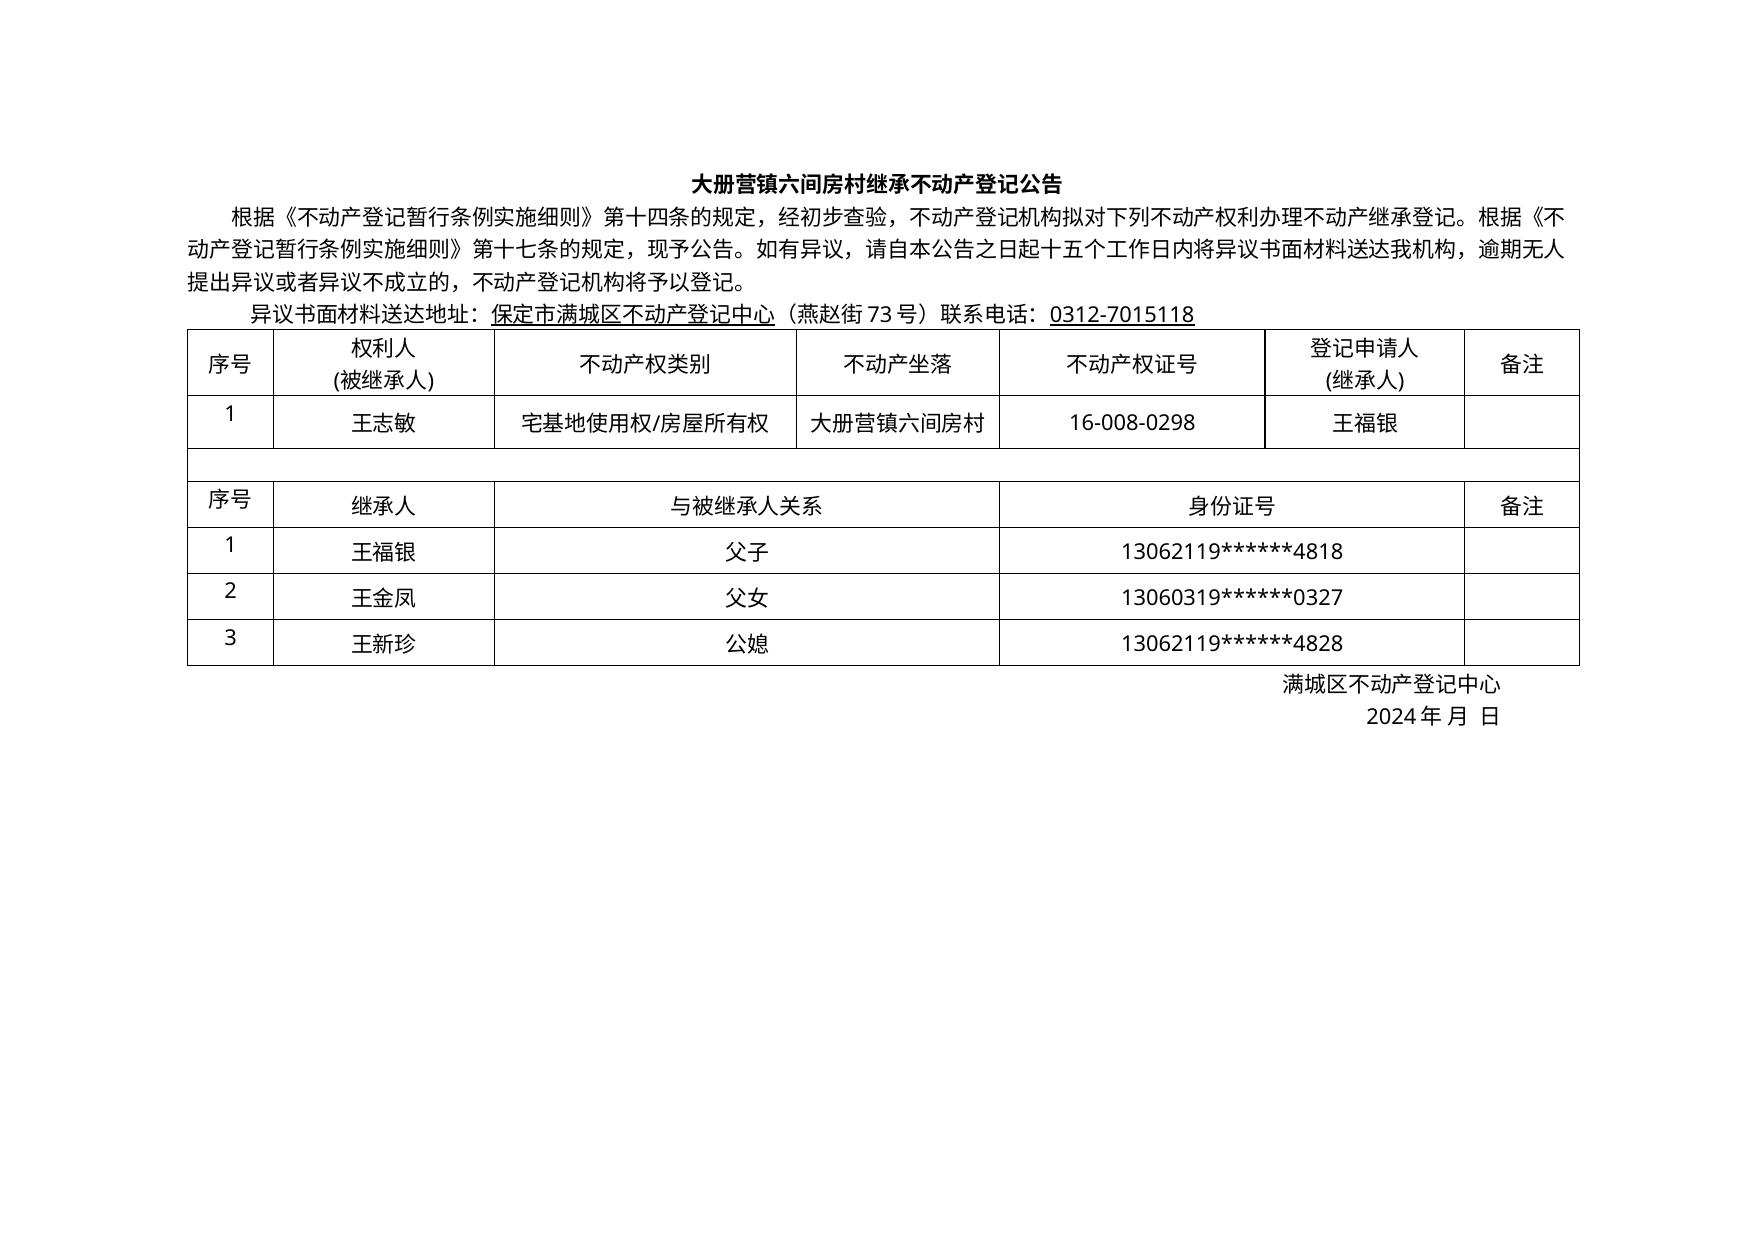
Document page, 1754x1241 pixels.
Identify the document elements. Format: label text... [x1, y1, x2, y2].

table_cell 与被继承人关系 [495, 482, 999, 527]
table_header 不动产权证号 [1000, 330, 1264, 395]
table_cell 王福银 [274, 528, 494, 573]
table_cell [1465, 528, 1579, 573]
table_header 登记申请人 (继承人) [1266, 330, 1464, 395]
table_cell 王福银 [1266, 396, 1464, 447]
table_cell 13062119******4818 [1000, 528, 1464, 573]
table_cell 序号 [188, 482, 273, 527]
table_cell 王金凤 [274, 574, 494, 619]
table_cell 1 [188, 528, 273, 573]
table_cell [1465, 574, 1579, 619]
table_cell 3 [188, 620, 273, 665]
table_cell [1465, 620, 1579, 665]
table_cell 16-008-0298 [1000, 396, 1264, 447]
table_cell 宅基地使用权/房屋所有权 [495, 396, 796, 447]
text 异议书面材料送达地址：保定市满城区不动产登记中心（燕赵街73号）联系电话：0312-7015118 [250, 297, 1566, 329]
table_cell 2 [188, 574, 273, 619]
table_cell 大册营镇六间房村 [797, 396, 999, 447]
table_header 权利人 (被继承人) [274, 330, 494, 395]
table_header 备注 [1465, 330, 1579, 395]
table_cell 公媳 [495, 620, 999, 665]
table_cell 13062119******4828 [1000, 620, 1464, 665]
table_cell 1 [188, 396, 273, 447]
table_cell 继承人 [274, 482, 494, 527]
table_cell [188, 449, 1579, 481]
table_header 序号 [188, 330, 273, 395]
table_header 不动产坐落 [797, 330, 999, 395]
table_cell 王志敏 [274, 396, 494, 447]
table_cell 父子 [495, 528, 999, 573]
text 2024年 月 日 [187, 699, 1501, 731]
table_cell [1465, 396, 1579, 447]
table_cell 备注 [1465, 482, 1579, 527]
table_cell 身份证号 [1000, 482, 1464, 527]
text 大册营镇六间房村继承不动产登记公告 [187, 167, 1566, 199]
table_cell 13060319******0327 [1000, 574, 1464, 619]
table_cell 王新珍 [274, 620, 494, 665]
table_header 不动产权类别 [495, 330, 796, 395]
text 满城区不动产登记中心 [187, 666, 1501, 699]
text 根据《不动产登记暂行条例实施细则》第十四条的规定，经初步查验，不动产登记机构拟对下列不动产权利办理不动产继承登记。根据《不动产登记暂行条例实施细则》第十七条的规定，现予公告。如有异议，请自本公告之日起十五个工作日内将异议书面材料送达我机构，逾期无人提出异议或者异议不成立的，不动产登记机构将予以登记。 [187, 199, 1566, 297]
table_cell 父女 [495, 574, 999, 619]
